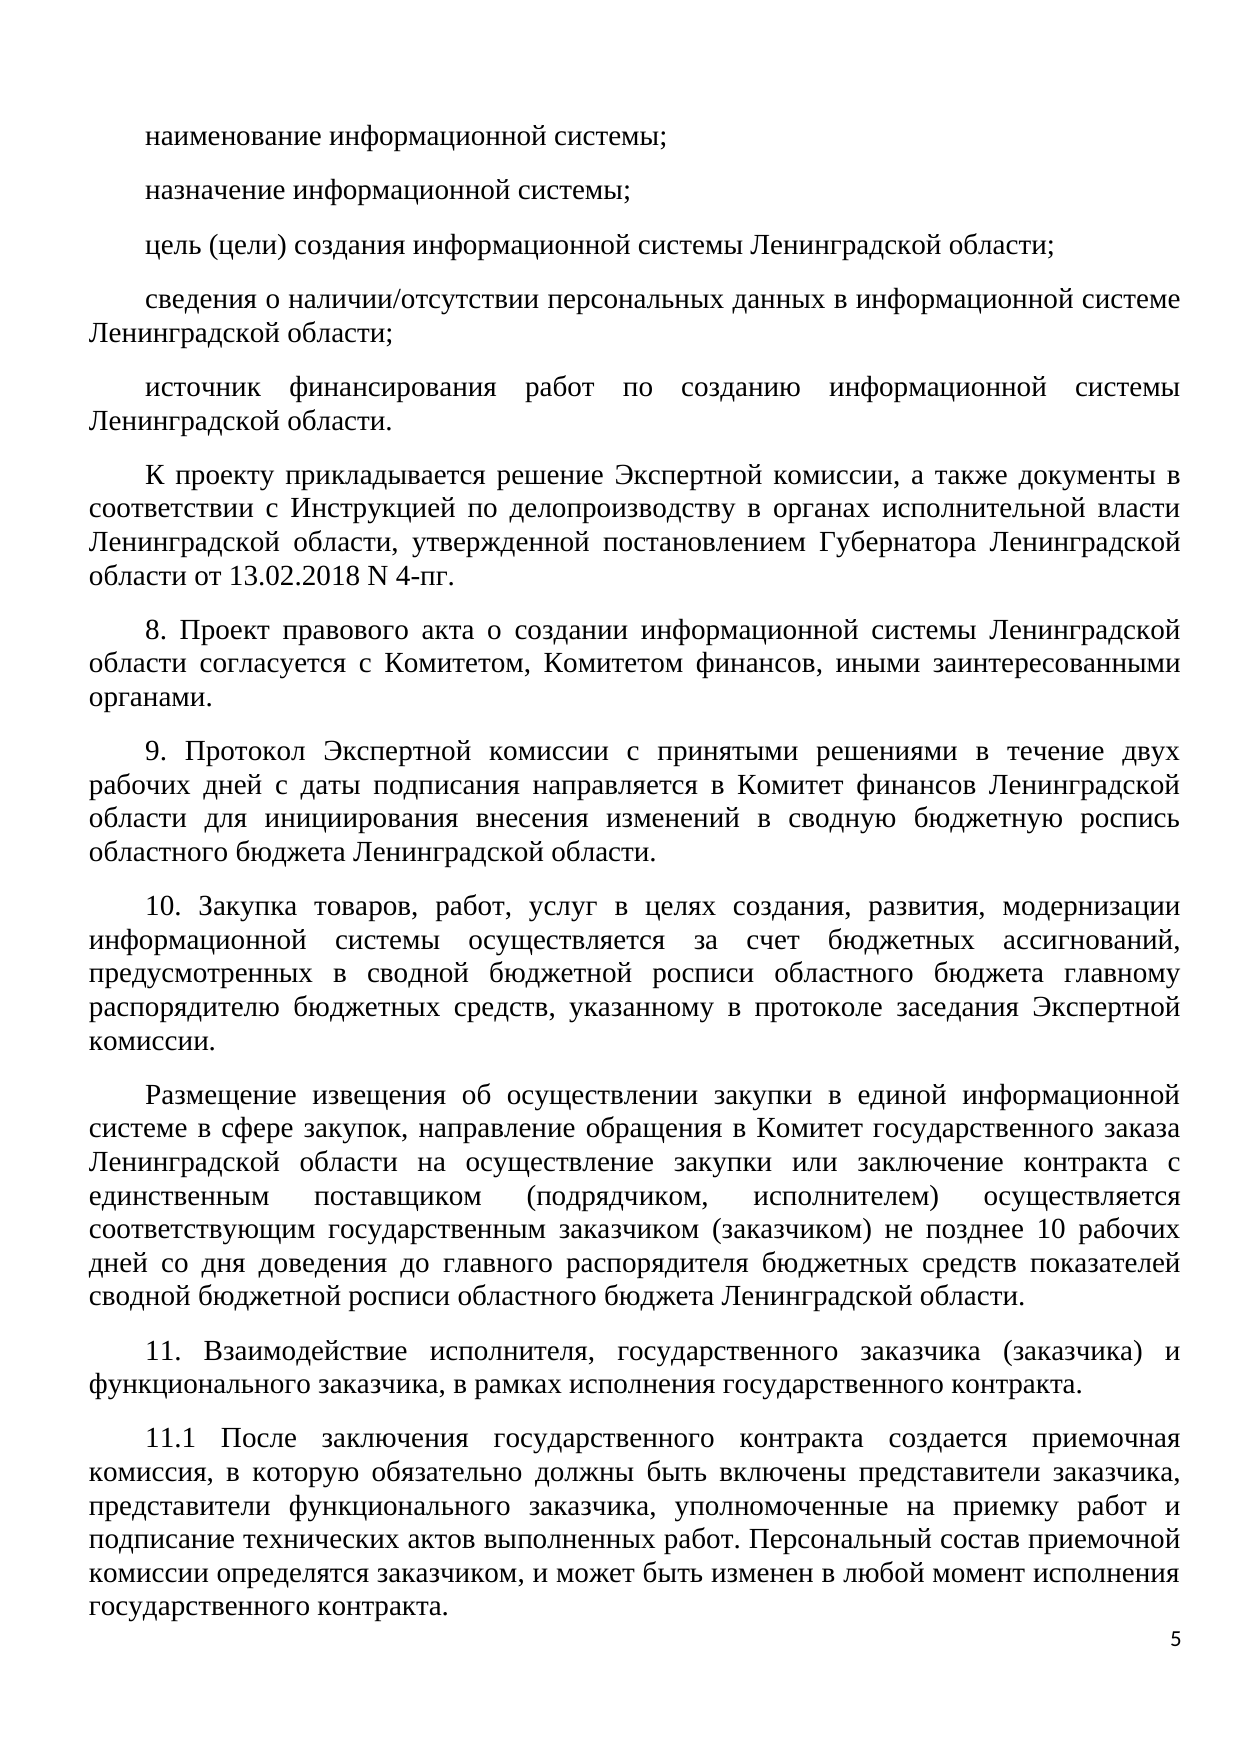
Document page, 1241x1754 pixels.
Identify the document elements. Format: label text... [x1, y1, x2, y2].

text сведения о наличии/отсутствии персональных данных в информационной системе Ленинградской области; [89, 281, 1181, 348]
text назначение информационной системы; [89, 172, 1181, 206]
text цель (цели) создания информационной системы Ленинградской области; [89, 227, 1181, 260]
text 11.1 После заключения государственного контракта создается приемочная комиссия, в которую обязательно должны быть включены представители заказчика, представители функционального заказчика, уполномоченные на приемку работ и подписание технических актов выполненных работ. Персональный состав приемочной комиссии определятся заказчиком, и может быть изменен в любой момент исполнения государственного контракта. [89, 1421, 1181, 1622]
text источник финансирования работ по созданию информационной системы Ленинградской области. [89, 369, 1181, 436]
text 9. Протокол Экспертной комиссии с принятыми решениями в течение двух рабочих дней с даты подписания направляется в Комитет финансов Ленинградской области для инициирования внесения изменений в сводную бюджетную роспись областного бюджета Ленинградской области. [89, 733, 1181, 868]
text Размещение извещения об осуществлении закупки в единой информационной системе в сфере закупок, направление обращения в Комитет государственного заказа Ленинградской области на осуществление закупки или заключение контракта с единственным поставщиком (подрядчиком, исполнителем) осуществляется соответствующим государственным заказчиком (заказчиком) не позднее 10 рабочих дней со дня доведения до главного распорядителя бюджетных средств показателей сводной бюджетной росписи областного бюджета Ленинградской области. [89, 1077, 1181, 1312]
text 10. Закупка товаров, работ, услуг в целях создания, развития, модернизации информационной системы осуществляется за счет бюджетных ассигнований, предусмотренных в сводной бюджетной росписи областного бюджета главному распорядителю бюджетных средств, указанному в протоколе заседания Экспертной комиссии. [89, 888, 1181, 1056]
text К проекту прикладывается решение Экспертной комиссии, а также документы в соответствии с Инструкцией по делопроизводству в органах исполнительной власти Ленинградской области, утвержденной постановлением Губернатора Ленинградской области от 13.02.2018 N 4-пг. [89, 457, 1181, 591]
text 11. Взаимодействие исполнителя, государственного заказчика (заказчика) и функционального заказчика, в рамках исполнения государственного контракта. [89, 1333, 1181, 1400]
text 8. Проект правового акта о создании информационной системы Ленинградской области согласуется с Комитетом, Комитетом финансов, иными заинтересованными органами. [89, 612, 1181, 713]
text наименование информационной системы; [89, 118, 1181, 152]
